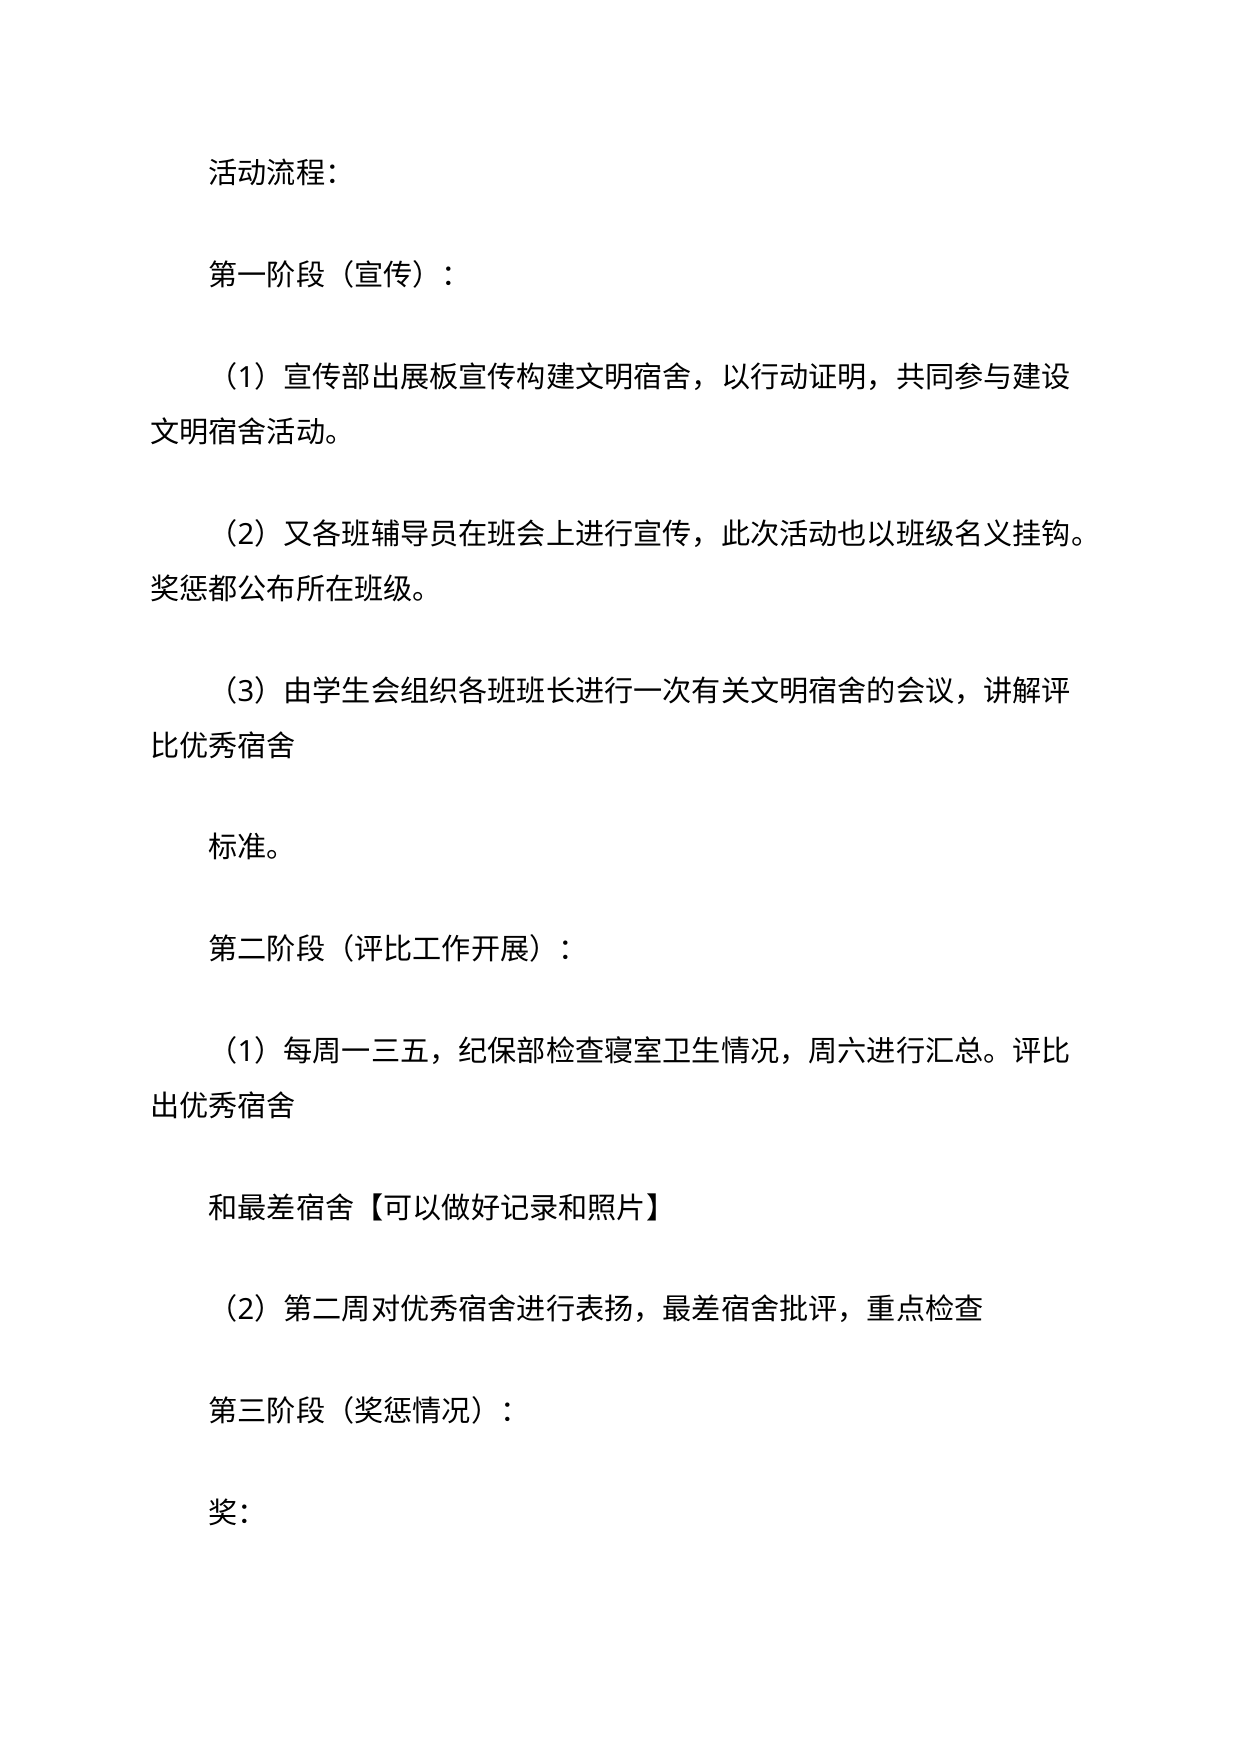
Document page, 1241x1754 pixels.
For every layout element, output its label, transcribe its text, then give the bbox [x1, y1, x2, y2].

text （2）又各班辅导员在班会上进行宣传，此次活动也以班级名义挂钩。奖惩都公布所在班级。 [150, 510, 1090, 608]
text 奖： [150, 1490, 1090, 1532]
text 和最差宿舍【可以做好记录和照片】 [150, 1184, 1090, 1226]
text （2）第二周对优秀宿舍进行表扬，最差宿舍批评，重点检查 [150, 1286, 1090, 1328]
text 第一阶段（宣传）： [150, 252, 1090, 294]
text （1）宣传部出展板宣传构建文明宿舍，以行动证明，共同参与建设文明宿舍活动。 [150, 353, 1090, 451]
text 活动流程： [150, 150, 1090, 192]
text 标准。 [150, 824, 1090, 866]
text （1）每周一三五，纪保部检查寝室卫生情况，周六进行汇总。评比出优秀宿舍 [150, 1027, 1090, 1125]
text 第二阶段（评比工作开展）： [150, 926, 1090, 968]
text 第三阶段（奖惩情况）： [150, 1388, 1090, 1430]
text （3）由学生会组织各班班长进行一次有关文明宿舍的会议，讲解评比优秀宿舍 [150, 667, 1090, 764]
